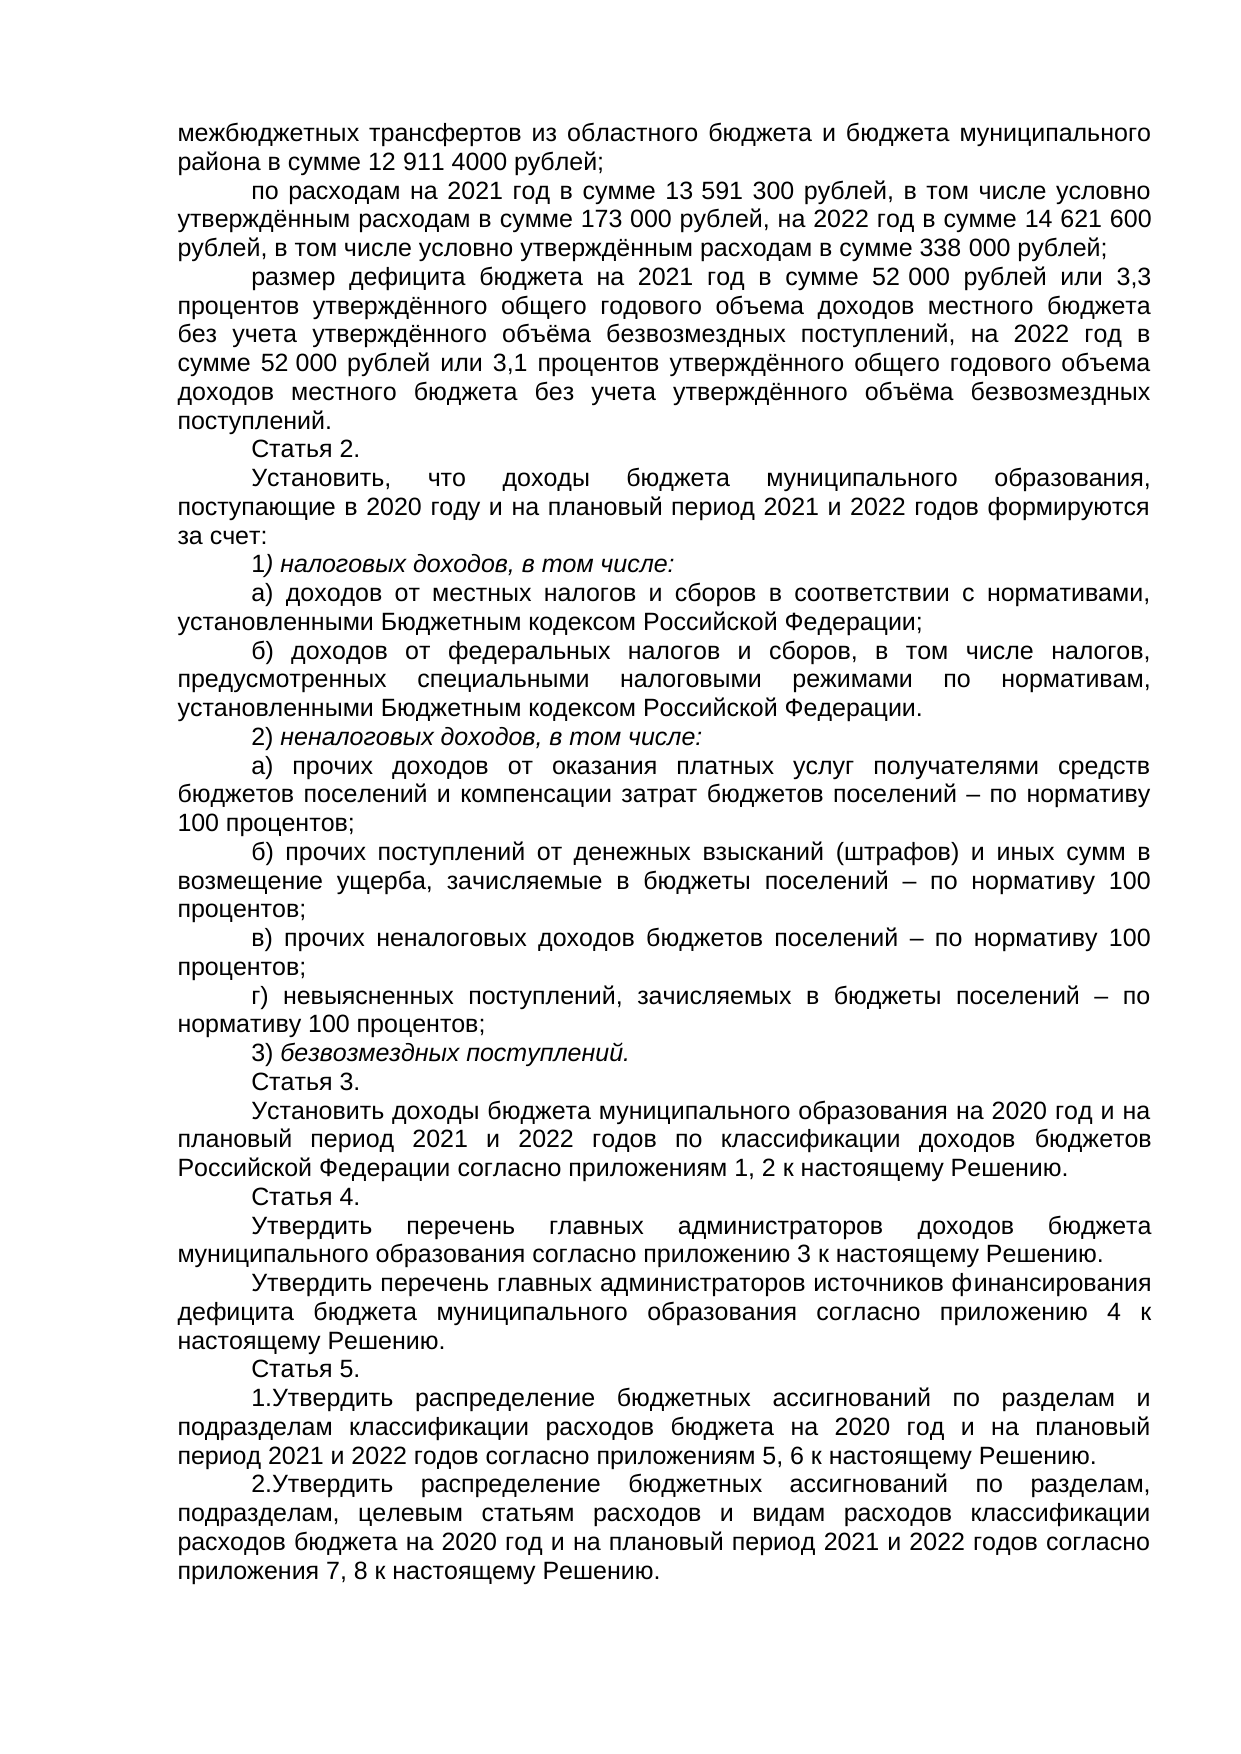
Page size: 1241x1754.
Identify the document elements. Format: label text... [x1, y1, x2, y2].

text в) прочих неналоговых доходов бюджетов поселений – по нормативу 100 процентов; [177, 923, 1152, 981]
text а) прочих доходов от оказания платных услуг получателями средств бюджетов поселений и компенсации затрат бюджетов поселений – по нормативу 100 процентов; [177, 751, 1152, 837]
text Статья 3. [177, 1067, 1152, 1096]
text Утвердить перечень главных администраторов доходов бюджета муниципального образования согласно приложению 3 к настоящему Решению. [177, 1211, 1152, 1268]
text Установить, что доходы бюджета муниципального образования, поступающие в 2020 году и на плановый период 2021 и 2022 годов формируются за счет: [177, 463, 1152, 549]
text 3) безвозмездных поступлений. [177, 1038, 1152, 1067]
text а) доходов от местных налогов и сборов в соответствии с нормативами, установленными Бюджетным кодексом Российской Федерации; [177, 578, 1152, 636]
text Статья 2. [177, 434, 1152, 463]
text г) невыясненных поступлений, зачисляемых в бюджеты поселений – по нормативу 100 процентов; [177, 981, 1152, 1038]
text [177, 118, 1152, 176]
text б) доходов от федеральных налогов и сборов, в том числе налогов, предусмотренных специальными налоговыми режимами по нормативам, установленными Бюджетным кодексом Российской Федерации. [177, 636, 1152, 722]
text Статья 4. [177, 1182, 1152, 1211]
text Установить доходы бюджета муниципального образования на 2020 год и на плановый период 2021 и 2022 годов по классификации доходов бюджетов Российской Федерации согласно приложениям 1, 2 к настоящему Решению. [177, 1096, 1152, 1182]
text 2) неналоговых доходов, в том числе: [177, 722, 1152, 751]
text по расходам на 2021 год в сумме 13 591 300 рублей, в том числе условно утверждённым расходам в сумме 173 000 рублей, на 2022 год в сумме 14 621 600 рублей, в том числе условно утверждённым расходам в сумме 338 000 рублей; [177, 176, 1152, 262]
text 1.Утвердить распределение бюджетных ассигнований по разделам и подразделам классификации расходов бюджета на 2020 год и на плановый период 2021 и 2022 годов согласно приложениям 5, 6 к настоящему Решению. [177, 1383, 1152, 1469]
text 2.Утвердить распределение бюджетных ассигнований по разделам, подразделам, целевым статьям расходов и видам расходов классификации расходов бюджета на 2020 год и на плановый период 2021 и 2022 годов согласно приложения 7, 8 к настоящему Решению. [177, 1469, 1152, 1584]
text Утвердить перечень главных администраторов источников финансирования дефицита бюджета муниципального образования согласно приложению 4 к настоящему Решению. [177, 1268, 1152, 1354]
text размер дефицита бюджета на 2021 год в сумме 52 000 рублей или 3,3 процентов утверждённого общего годового объема доходов местного бюджета без учета утверждённого объёма безвозмездных поступлений, на 2022 год в сумме 52 000 рублей или 3,1 процентов утверждённого общего годового объема доходов местного бюджета без учета утверждённого объёма безвозмездных поступлений. [177, 262, 1152, 434]
text б) прочих поступлений от денежных взысканий (штрафов) и иных сумм в возмещение ущерба, зачисляемые в бюджеты поселений – по нормативу 100 процентов; [177, 837, 1152, 923]
text Статья 5. [177, 1354, 1152, 1383]
text 1) налоговых доходов, в том числе: [177, 549, 1152, 578]
